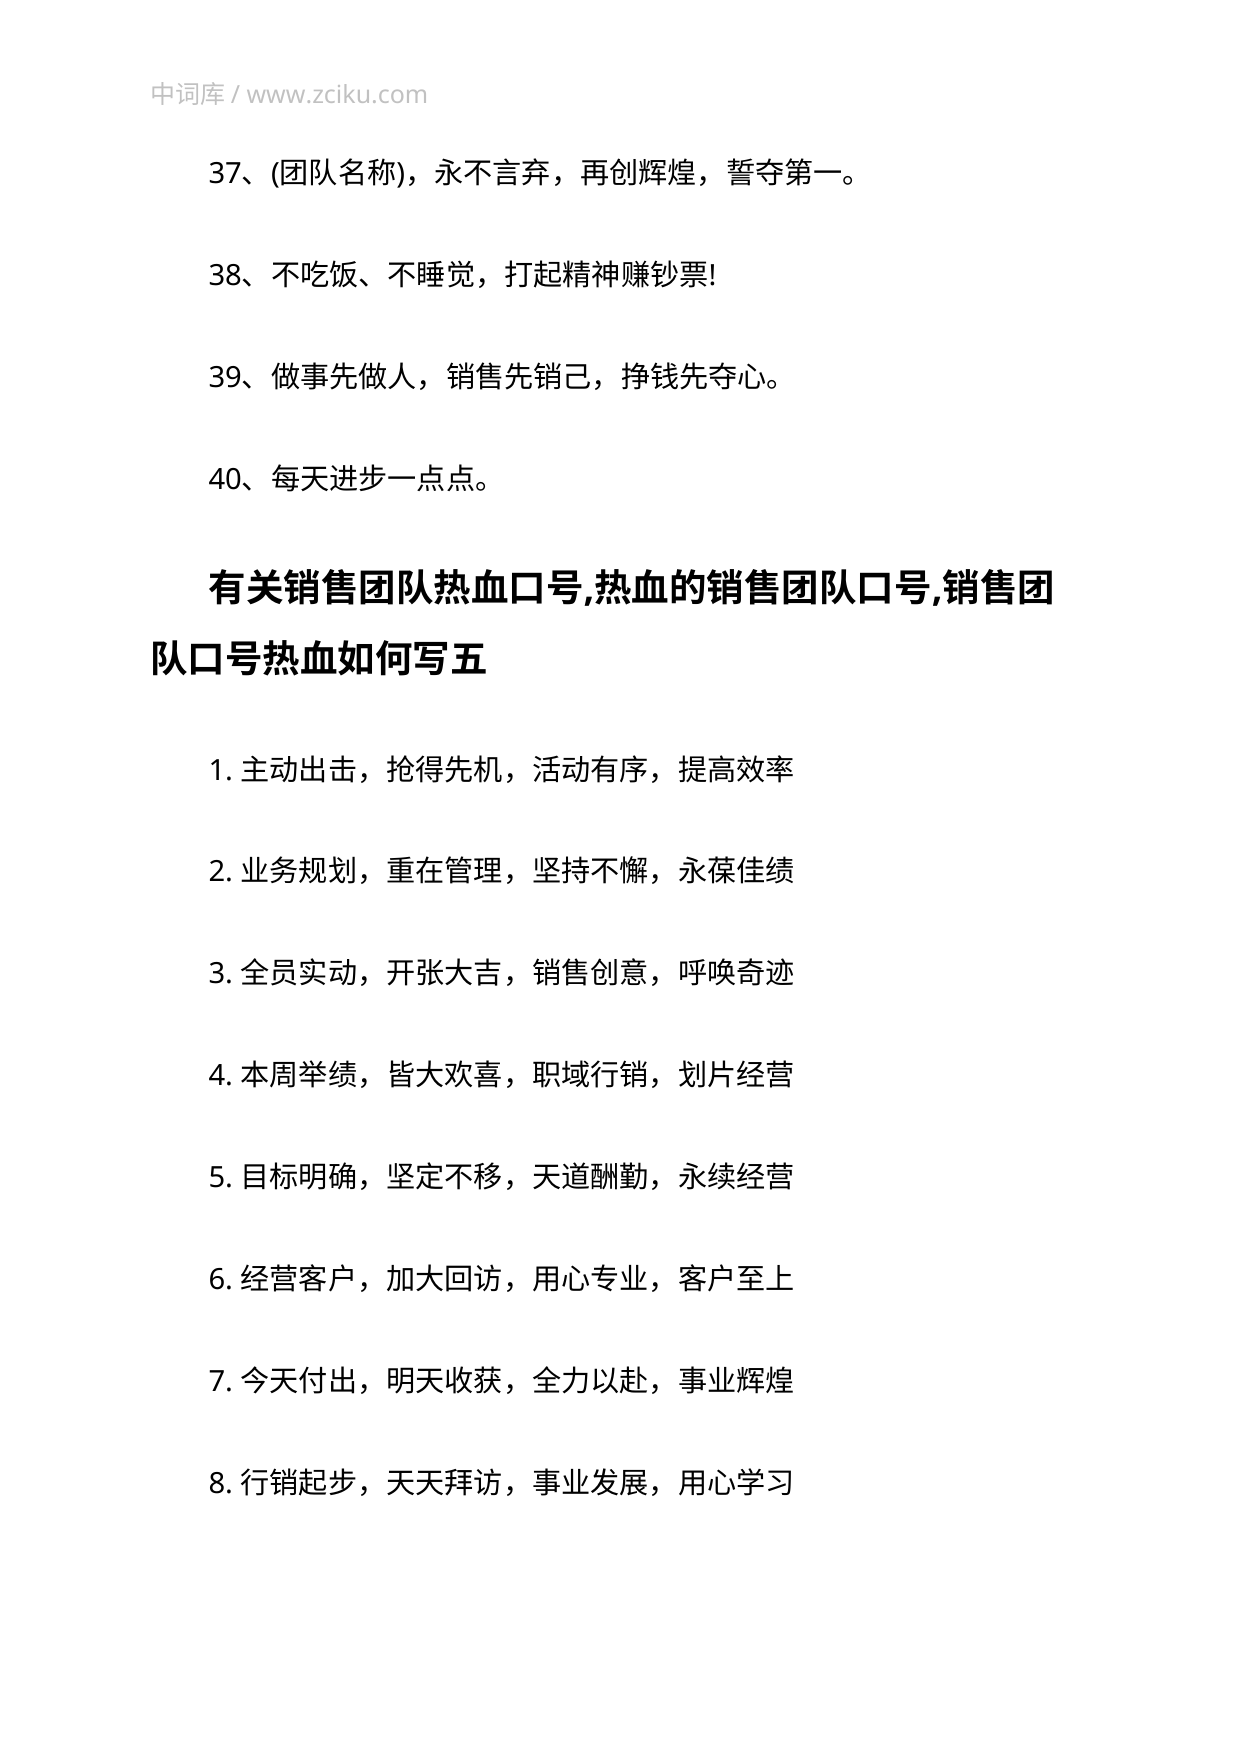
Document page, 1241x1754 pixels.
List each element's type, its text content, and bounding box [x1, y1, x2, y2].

text 1. 主动出击，抢得先机，活动有序，提高效率 [150, 746, 1090, 788]
text 4. 本周举绩，皆大欢喜，职域行销，划片经营 [150, 1052, 1090, 1094]
text 3. 全员实动，开张大吉，销售创意，呼唤奇迹 [150, 950, 1090, 992]
text 8. 行销起步，天天拜访，事业发展，用心学习 [150, 1460, 1090, 1502]
text 39、做事先做人，销售先销己，挣钱先夺心。 [150, 354, 1090, 396]
text 5. 目标明确，坚定不移，天道酬勤，永续经营 [150, 1154, 1090, 1196]
text 6. 经营客户，加大回访，用心专业，客户至上 [150, 1256, 1090, 1298]
text 7. 今天付出，明天收获，全力以赴，事业辉煌 [150, 1358, 1090, 1400]
text 有关销售团队热血口号,热血的销售团队口号,销售团队口号热血如何写五 [150, 558, 1090, 683]
text 2. 业务规划，重在管理，坚持不懈，永葆佳绩 [150, 848, 1090, 890]
text 40、每天进步一点点。 [150, 456, 1090, 498]
text 37、(团队名称)，永不言弃，再创辉煌，誓夺第一。 [150, 150, 1090, 192]
text 38、不吃饭、不睡觉，打起精神赚钞票! [150, 252, 1090, 294]
